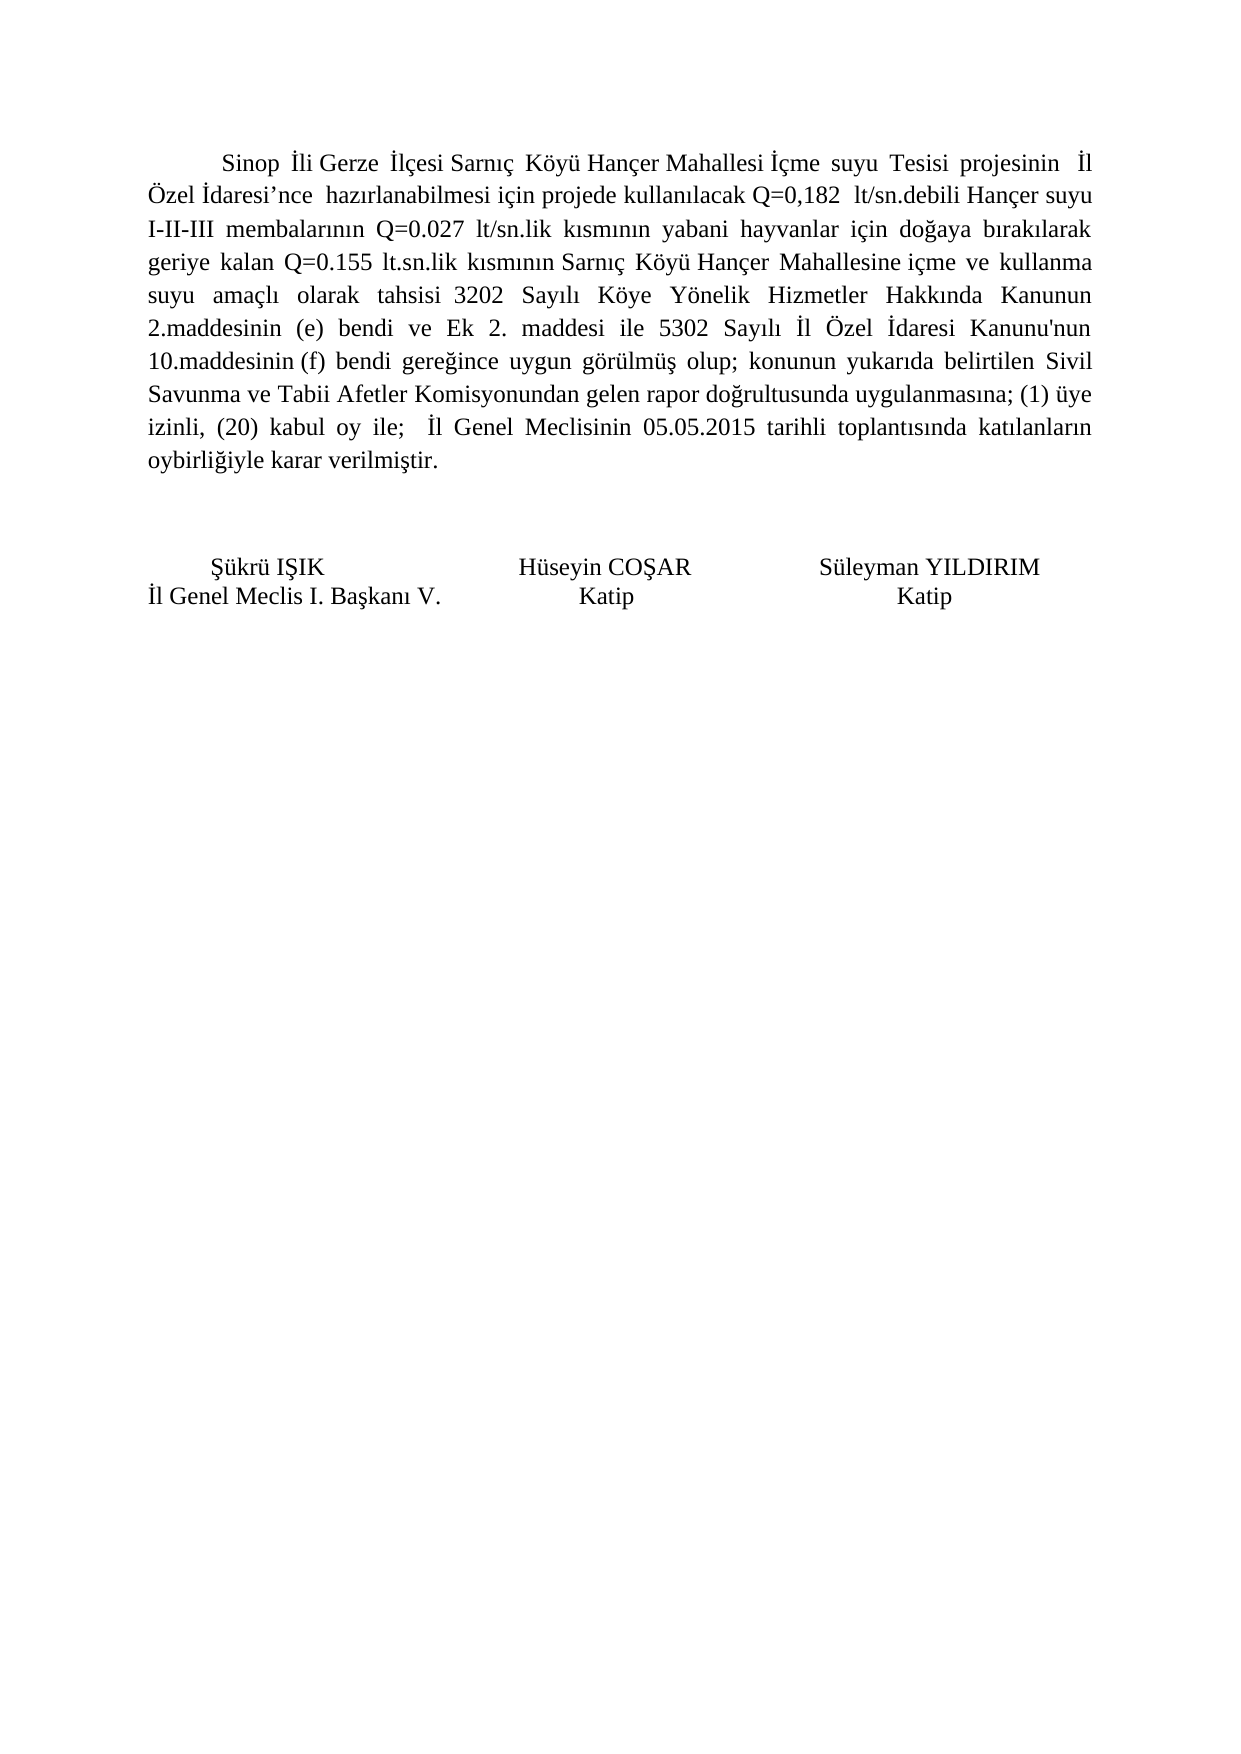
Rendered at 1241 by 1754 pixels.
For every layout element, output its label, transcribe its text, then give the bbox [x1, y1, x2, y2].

text Sinop İli Gerze İlçesi Sarnıç Köyü Hançer Mahallesi İçme suyu Tesisi projesinin İl Özel İdaresi’nce hazırlanabilmesi için projede kullanılacak Q=0,182 lt/sn.debili Hançer suyu I-II-III membalarının Q=0.027 lt/sn.lik kısmının yabani hayvanlar için doğaya bırakılarak geriye kalan Q=0.155 lt.sn.lik kısmının Sarnıç Köyü Hançer Mahallesine içme ve kullanma suyu amaçlı olarak tahsisi 3202 Sayılı Köye Yönelik Hizmetler Hakkında Kanunun 2.maddesinin (e) bendi ve Ek 2. maddesi ile 5302 Sayılı İl Özel İdaresi Kanunu'nun 10.maddesinin (f) bendi gereğince uygun görülmüş olup; konunun yukarıda belirtilen Sivil Savunma ve Tabii Afetler Komisyonundan gelen rapor doğrultusunda uygulanmasına; (1) üye izinli, (20) kabul oy ile; İl Genel Meclisinin 05.05.2015 tarihli toplantısında katılanların oybirliğiyle karar verilmiştir. [148, 148, 1093, 473]
text İl Genel Meclis I. Başkanı V. Katip Katip [148, 581, 1093, 610]
text Şükrü IŞIK Hüseyin COŞAR Süleyman YILDIRIM [148, 552, 1093, 581]
